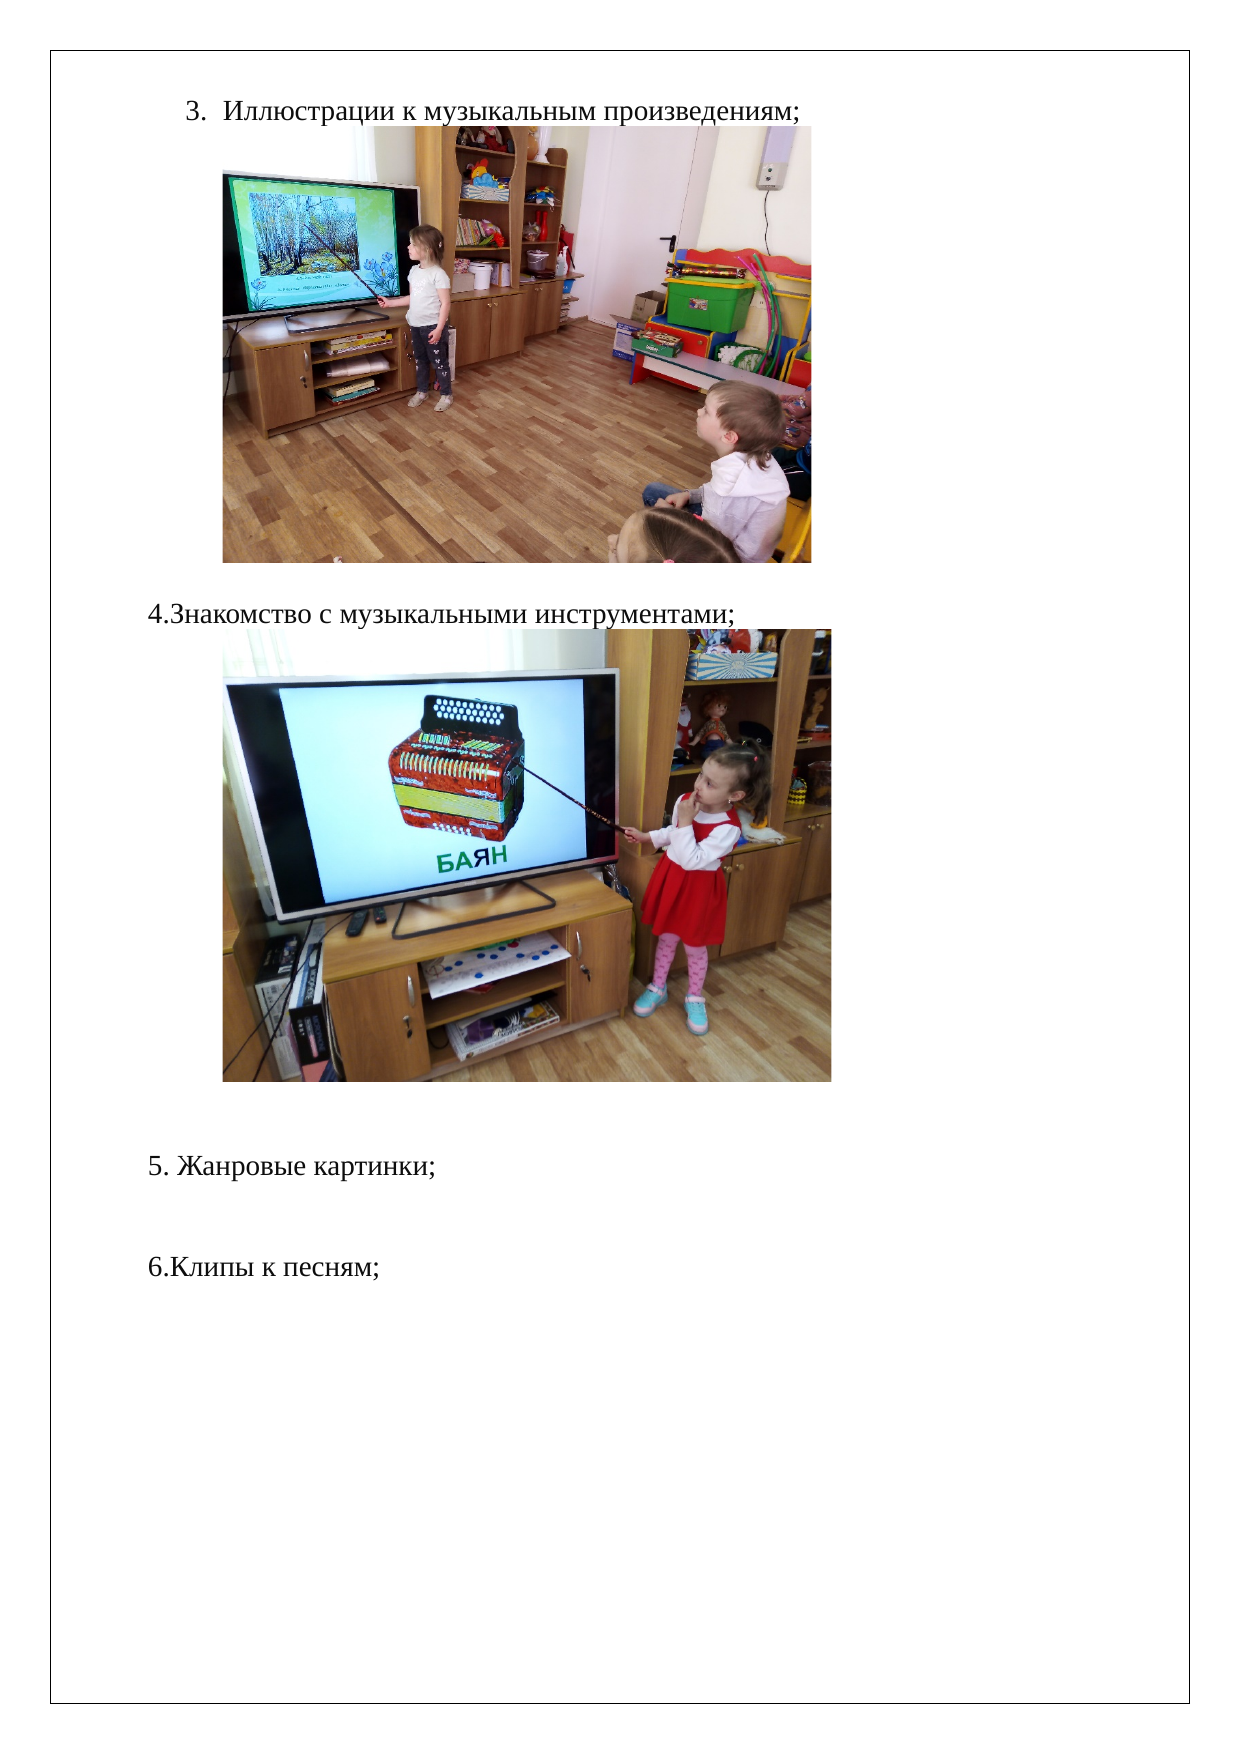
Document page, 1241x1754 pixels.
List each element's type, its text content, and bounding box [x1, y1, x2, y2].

text 6.Клипы к песням; [148, 1249, 1152, 1283]
picture [222, 629, 832, 1082]
text 4.Знакомство с музыкальными инструментами; [148, 596, 1152, 630]
picture [222, 126, 812, 563]
list Иллюстрации к музыкальным произведениям; [185, 93, 1152, 126]
text 5. Жанровые картинки; [148, 1148, 1152, 1182]
